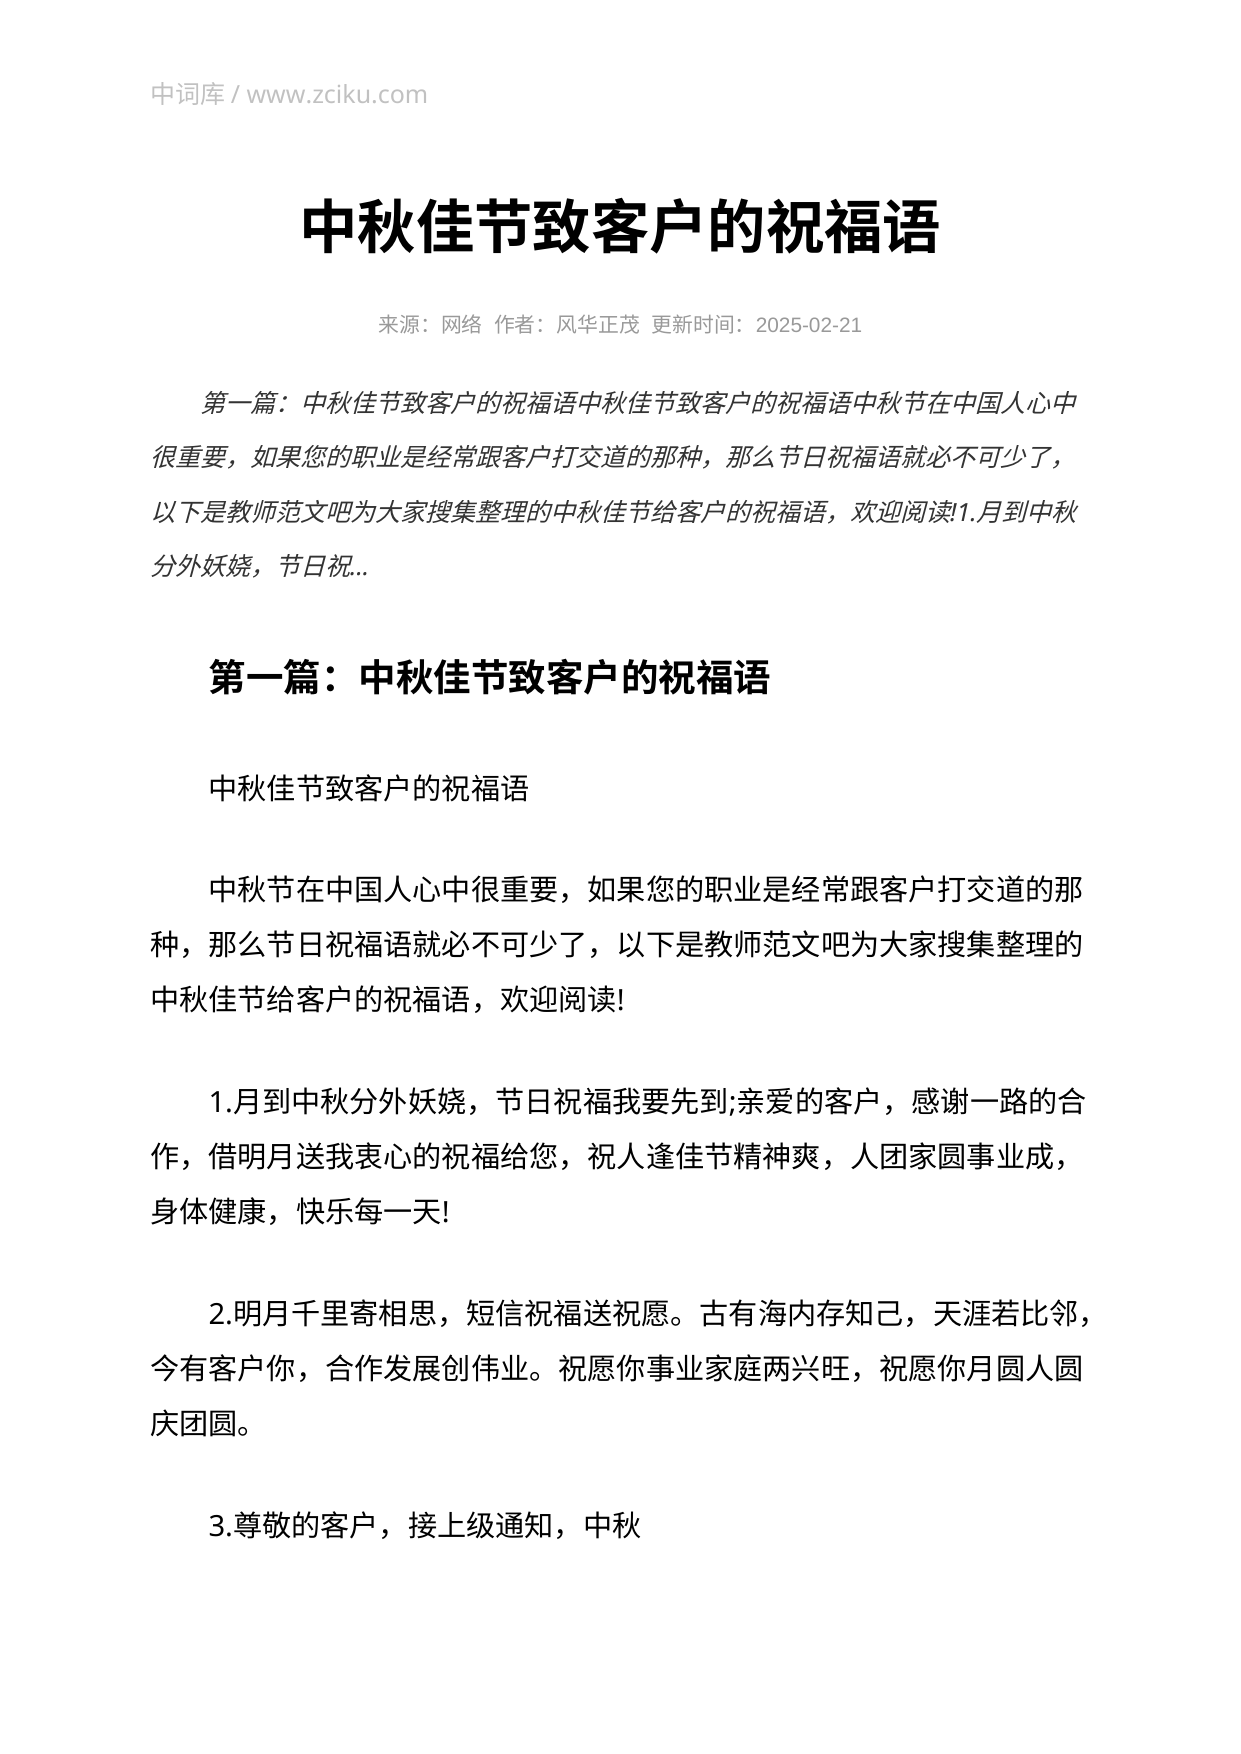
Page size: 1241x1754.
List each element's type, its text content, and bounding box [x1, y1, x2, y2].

text 2.明月千里寄相思，短信祝福送祝愿。古有海内存知己，天涯若比邻，今有客户你，合作发展创伟业。祝愿你事业家庭两兴旺，祝愿你月圆人圆庆团圆。 [150, 1291, 1090, 1443]
text 3.尊敬的客户，接上级通知，中秋 [150, 1502, 1090, 1545]
text 1.月到中秋分外妖娆，节日祝福我要先到;亲爱的客户，感谢一路的合作，借明月送我衷心的祝福给您，祝人逢佳节精神爽，人团家圆事业成，身体健康，快乐每一天! [150, 1079, 1090, 1231]
text 第一篇：中秋佳节致客户的祝福语中秋佳节致客户的祝福语中秋节在中国人心中很重要，如果您的职业是经常跟客户打交道的那种，那么节日祝福语就必不可少了，以下是教师范文吧为大家搜集整理的中秋佳节给客户的祝福语，欢迎阅读!1.月到中秋分外妖娆，节日祝... [150, 383, 1090, 583]
text 第一篇：中秋佳节致客户的祝福语 [150, 648, 1090, 702]
subtitle 中秋佳节致客户的祝福语 [150, 181, 1090, 266]
text 中秋节在中国人心中很重要，如果您的职业是经常跟客户打交道的那种，那么节日祝福语就必不可少了，以下是教师范文吧为大家搜集整理的中秋佳节给客户的祝福语，欢迎阅读! [150, 867, 1090, 1019]
text 来源：网络 作者：风华正茂 更新时间：2025-02-21 [150, 313, 1090, 337]
text 中秋佳节致客户的祝福语 [150, 765, 1090, 807]
